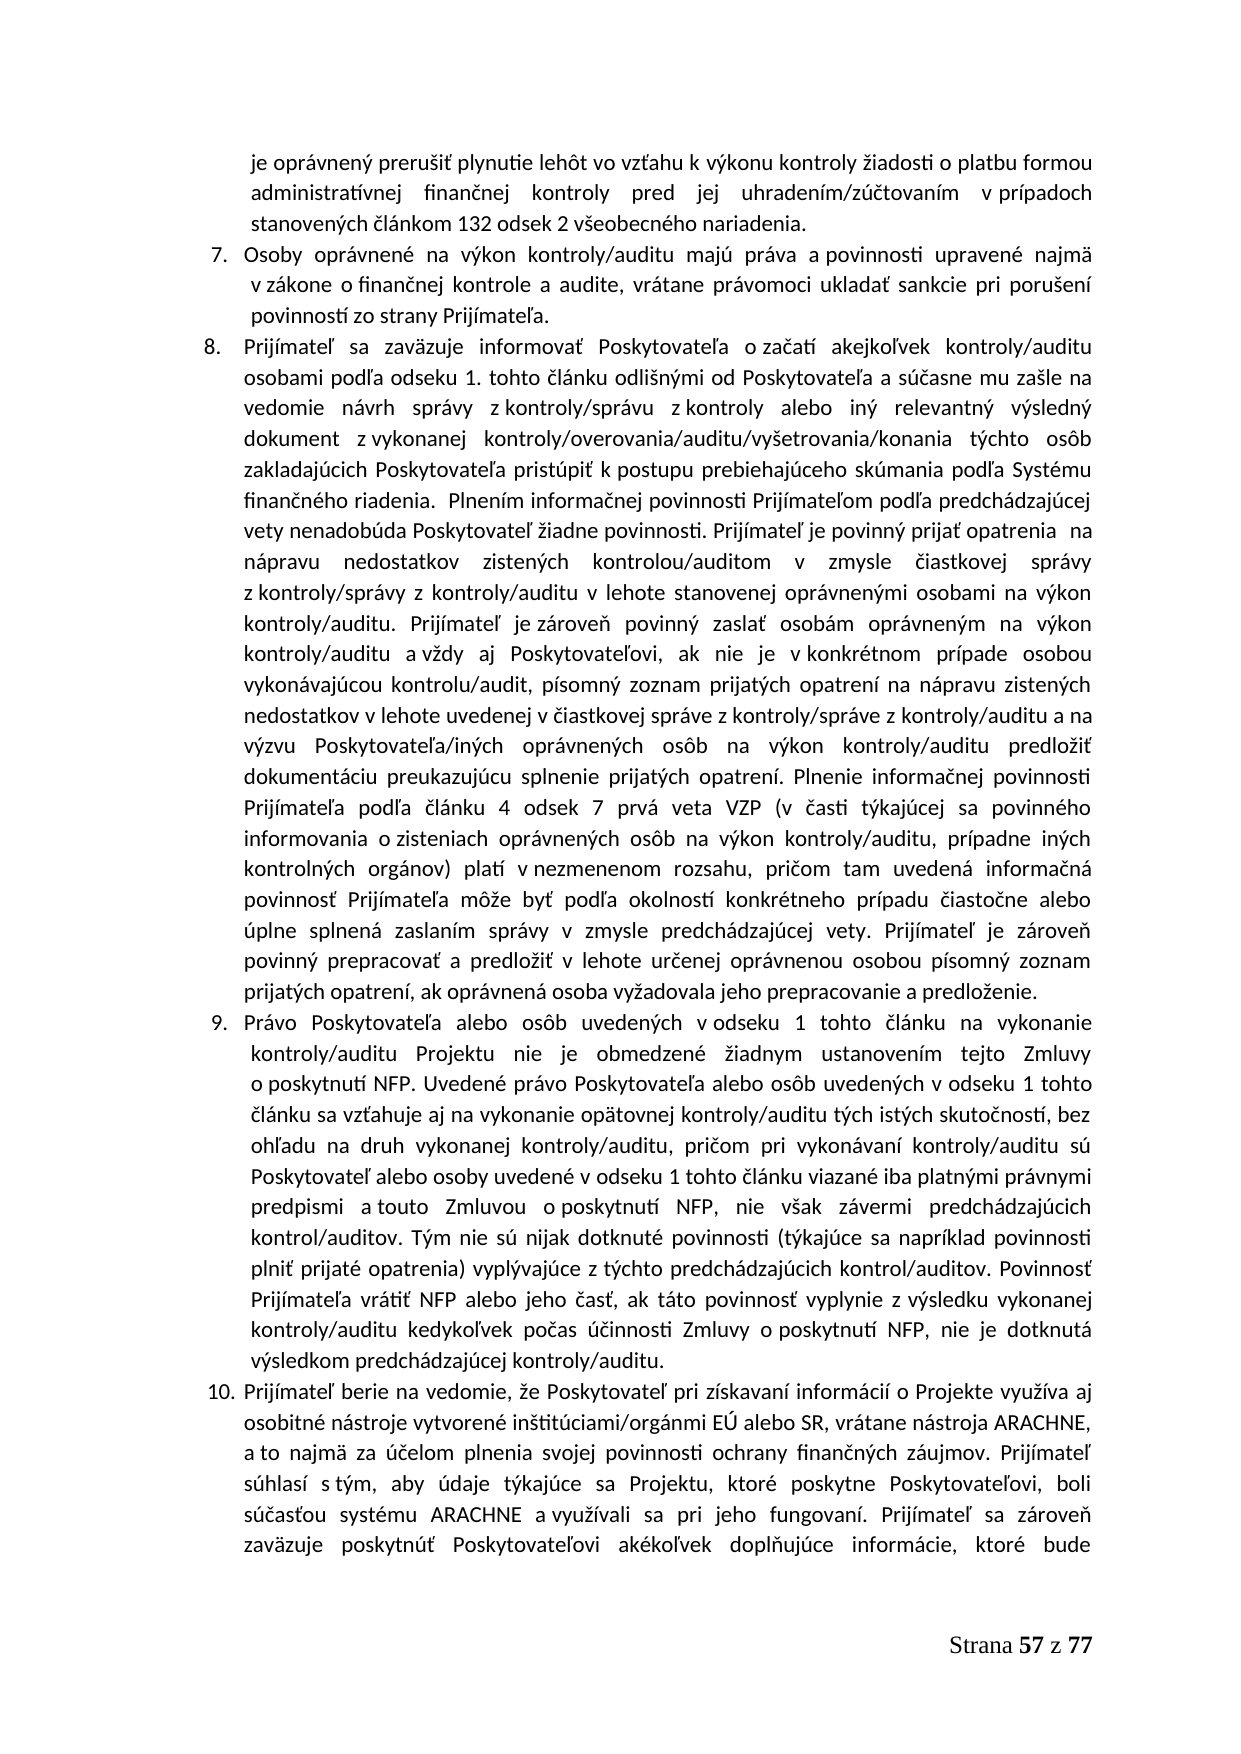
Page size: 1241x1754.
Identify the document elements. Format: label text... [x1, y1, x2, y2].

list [228, 148, 1092, 237]
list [236, 1377, 1092, 1558]
list Prijímateľ sa zaväzuje informovať Poskytovateľa o začatí akejkoľvek kontroly/auditu osobami podľa odseku 1. tohto článku odlišnými od Poskytovateľa a súčasne mu zašle na vedomie návrh správy z kontroly/správu z kontroly alebo iný relevantný výsledný dokument z vykonanej kontroly/overovania/auditu/vyšetrovania/konania týchto osôb zakladajúcich Poskytovateľa pristúpiť k postupu prebiehajúceho skúmania podľa Systému finančného riadenia. Plnením informačnej povinnosti Prijímateľom podľa predchádzajúcej vety nenadobúda Poskytovateľ žiadne povinnosti. Prijímateľ je povinný prijať opatrenia na nápravu nedostatkov zistených kontrolou/auditom v zmysle čiastkovej správy z kontroly/správy z kontroly/auditu v lehote stanovenej oprávnenými osobami na výkon kontroly/auditu. Prijímateľ je zároveň povinný zaslať osobám oprávneným na výkon kontroly/auditu a vždy aj Poskytovateľovi, ak nie je v konkrétnom prípade osobou vykonávajúcou kontrolu/audit, písomný zoznam prijatých opatrení na nápravu zistených nedostatkov v lehote uvedenej v čiastkovej správe z kontroly/správe z kontroly/auditu a na výzvu Poskytovateľa/iných oprávnených osôb na výkon kontroly/auditu predložiť dokumentáciu preukazujúcu splnenie prijatých opatrení. Plnenie informačnej povinnosti Prijímateľa podľa článku 4 odsek 7 prvá veta VZP (v časti týkajúcej sa povinného informovania o zisteniach oprávnených osôb na výkon kontroly/auditu, prípadne iných kontrolných orgánov) platí v nezmenenom rozsahu, pričom tam uvedená informačná povinnosť Prijímateľa môže byť podľa okolností konkrétneho prípadu čiastočne alebo úplne splnená zaslaním správy v zmysle predchádzajúcej vety. Prijímateľ je zároveň povinný prepracovať a predložiť v lehote určenej oprávnenou osobou písomný zoznam prijatých opatrení, ak oprávnená osoba vyžadovala jeho prepracovanie a predloženie. [221, 332, 1092, 1005]
list Právo Poskytovateľa alebo osôb uvedených v odseku 1 tohto článku na vykonanie kontroly/auditu Projektu nie je obmedzené žiadnym ustanovením tejto Zmluvy o poskytnutí NFP. Uvedené právo Poskytovateľa alebo osôb uvedených v odseku 1 tohto článku sa vzťahuje aj na vykonanie opätovnej kontroly/auditu tých istých skutočností, bez ohľadu na druh vykonanej kontroly/auditu, pričom pri vykonávaní kontroly/auditu sú Poskytovateľ alebo osoby uvedené v odseku 1 tohto článku viazané iba platnými právnymi predpismi a touto Zmluvou o poskytnutí NFP, nie však závermi predchádzajúcich kontrol/auditov. Tým nie sú nijak dotknuté povinnosti (týkajúce sa napríklad povinnosti plniť prijaté opatrenia) vyplývajúce z týchto predchádzajúcich kontrol/auditov. Povinnosť Prijímateľa vrátiť NFP alebo jeho časť, ak táto povinnosť vyplynie z výsledku vykonanej kontroly/auditu kedykoľvek počas účinnosti Zmluvy o poskytnutí NFP, nie je dotknutá výsledkom predchádzajúcej kontroly/auditu. [228, 1008, 1092, 1374]
list Osoby oprávnené na výkon kontroly/auditu majú práva a povinnosti upravené najmä v zákone o finančnej kontrole a audite, vrátane právomoci ukladať sankcie pri porušení povinností zo strany Prijímateľa. [228, 240, 1092, 329]
